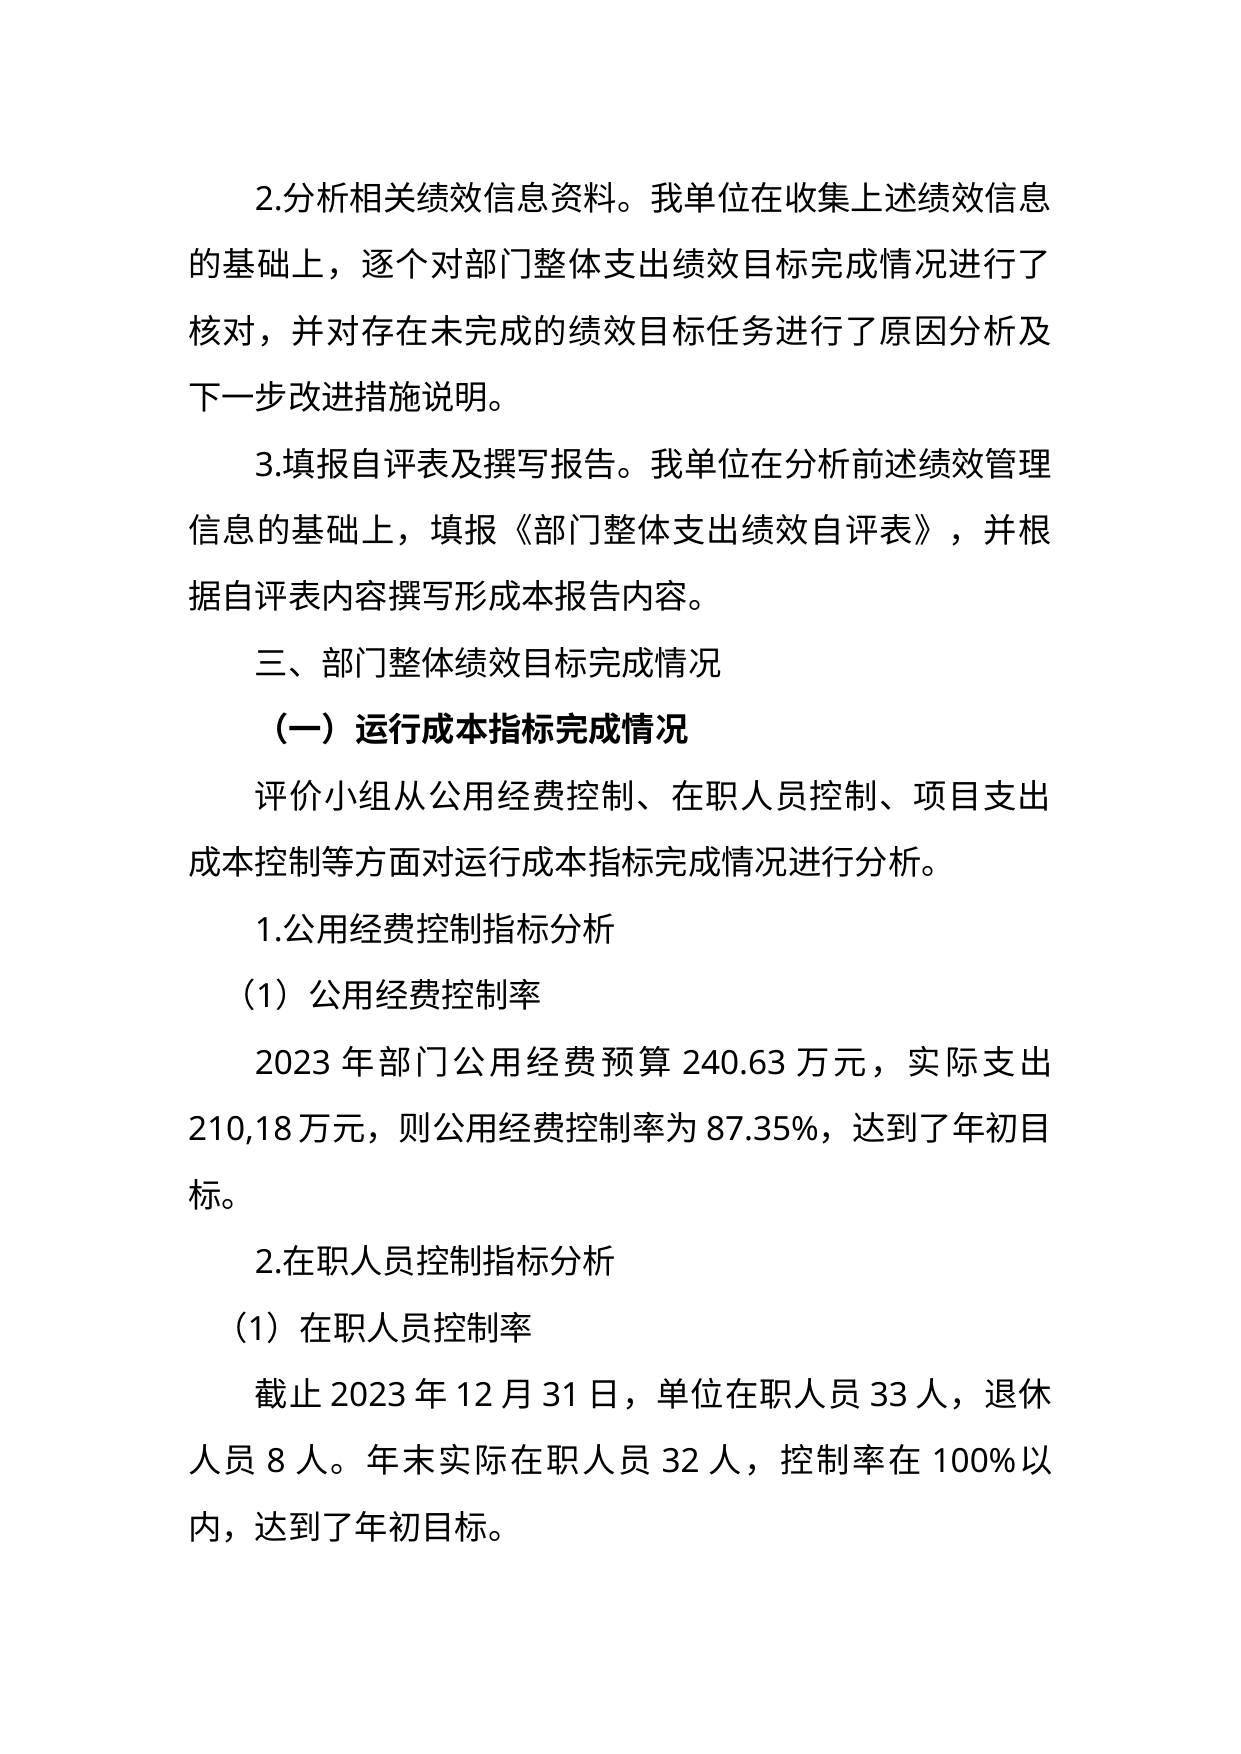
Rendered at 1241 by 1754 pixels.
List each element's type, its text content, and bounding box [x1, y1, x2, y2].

list 2.在职人员控制指标分析 [188, 1226, 1052, 1292]
text 三、部门整体绩效目标完成情况 [188, 628, 1052, 694]
list （1）在职人员控制率 [188, 1292, 1052, 1359]
list 1.公用经费控制指标分析 [188, 893, 1052, 960]
text 3.填报自评表及撰写报告。我单位在分析前述绩效管理信息的基础上，填报《部门整体支出绩效自评表》，并根据自评表内容撰写形成本报告内容。 [188, 428, 1052, 628]
text 2.分析相关绩效信息资料。我单位在收集上述绩效信息的基础上，逐个对部门整体支出绩效目标完成情况进行了核对，并对存在未完成的绩效目标任务进行了原因分析及下一步改进措施说明。 [188, 162, 1052, 428]
text 评价小组从公用经费控制、在职人员控制、项目支出成本控制等方面对运行成本指标完成情况进行分析。 [188, 761, 1052, 893]
list 2023年部门公用经费预算240.63万元，实际支出210,18万元，则公用经费控制率为87.35%，达到了年初目标。 [188, 1026, 1052, 1226]
list 截止2023年12月31日，单位在职人员33人，退休人员8人。年末实际在职人员32人，控制率在100%以内，达到了年初目标。 [188, 1359, 1052, 1558]
list （1）公用经费控制率 [188, 960, 1052, 1026]
text （一）运行成本指标完成情况 [188, 694, 1052, 761]
